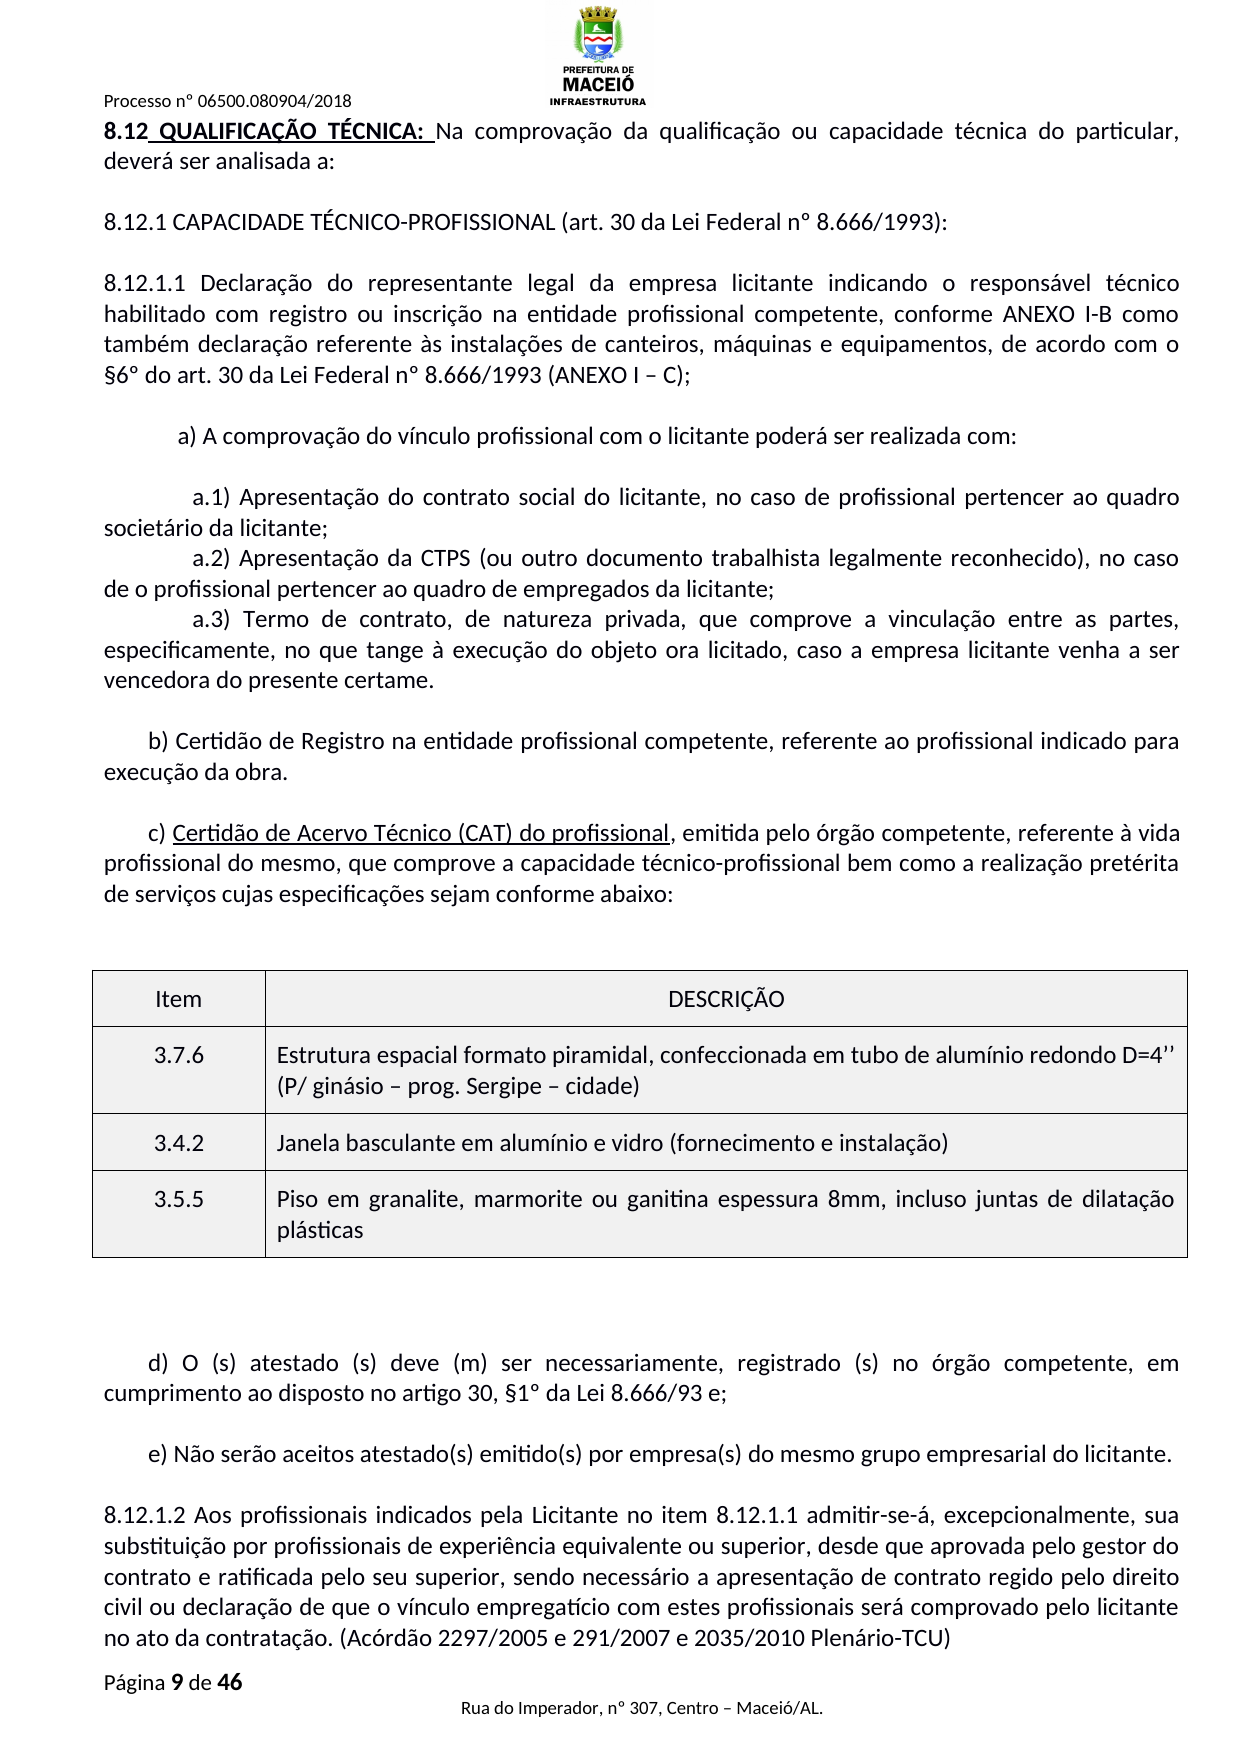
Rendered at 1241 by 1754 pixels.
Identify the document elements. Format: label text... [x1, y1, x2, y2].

text c) Certidão de Acervo Técnico (CAT) do profissional, emitida pelo órgão competente, referente à vida profissional do mesmo, que comprove a capacidade técnico-profissional bem como a realização pretérita de serviços cujas especificações sejam conforme abaixo: [103, 817, 1181, 908]
text a.3) Termo de contrato, de natureza privada, que comprove a vinculação entre as partes, especificamente, no que tange à execução do objeto ora licitado, caso a empresa licitante venha a ser vencedora do presente certame. [103, 603, 1181, 695]
text a.2) Apresentação da CTPS (ou outro documento trabalhista legalmente reconhecido), no caso de o profissional pertencer ao quadro de empregados da licitante; [103, 542, 1181, 603]
text d) O (s) atestado (s) deve (m) ser necessariamente, registrado (s) no órgão competente, em cumprimento ao disposto no artigo 30, §1º da Lei 8.666/93 e; [103, 1347, 1181, 1408]
table_cell Janela basculante em alumínio e vidro (fornecimento e instalação) [266, 1114, 1187, 1170]
text 8.12 QUALIFICAÇÃO TÉCNICA: Na comprovação da qualificação ou capacidade técnica do particular, deverá ser analisada a: [103, 115, 1181, 176]
table_header Item [93, 971, 265, 1026]
text a) A comprovação do vínculo profissional com o licitante poderá ser realizada com: [103, 420, 1181, 451]
text 8.12.1.2 Aos profissionais indicados pela Licitante no item 8.12.1.1 admitir-se-á, excepcionalmente, sua substituição por profissionais de experiência equivalente ou superior, desde que aprovada pelo gestor do contrato e ratificada pelo seu superior, sendo necessário a apresentação de contrato regido pelo direito civil ou declaração de que o vínculo empregatício com estes profissionais será comprovado pelo licitante no ato da contratação. (Acórdão 2297/2005 e 291/2007 e 2035/2010 Plenário-TCU) [103, 1499, 1181, 1652]
table_cell 3.5.5 [93, 1171, 265, 1257]
text 8.12.1.1 Declaração do representante legal da empresa licitante indicando o responsável técnico habilitado com registro ou inscrição na entidade profissional competente, conforme ANEXO I-B como também declaração referente às instalações de canteiros, máquinas e equipamentos, de acordo com o §6º do art. 30 da Lei Federal nº 8.666/1993 (ANEXO I – C); [103, 268, 1181, 390]
text e) Não serão aceitos atestado(s) emitido(s) por empresa(s) do mesmo grupo empresarial do licitante. [103, 1438, 1181, 1469]
table_cell 3.7.6 [93, 1027, 265, 1113]
text 8.12.1 CAPACIDADE TÉCNICO-PROFISSIONAL (art. 30 da Lei Federal nº 8.666/1993): [103, 207, 1181, 237]
picture [545, 0, 654, 108]
text a.1) Apresentação do contrato social do licitante, no caso de profissional pertencer ao quadro societário da licitante; [103, 481, 1181, 542]
text b) Certidão de Registro na entidade profissional competente, referente ao profissional indicado para execução da obra. [103, 725, 1181, 786]
table_header DESCRIÇÃO [266, 971, 1187, 1026]
table_cell 3.4.2 [93, 1114, 265, 1170]
table_cell Piso em granalite, marmorite ou ganitina espessura 8mm, incluso juntas de dilatação plásticas [266, 1171, 1187, 1257]
table_cell Estrutura espacial formato piramidal, confeccionada em tubo de alumínio redondo D=4’’ (P/ ginásio – prog. Sergipe – cidade) [266, 1027, 1187, 1113]
